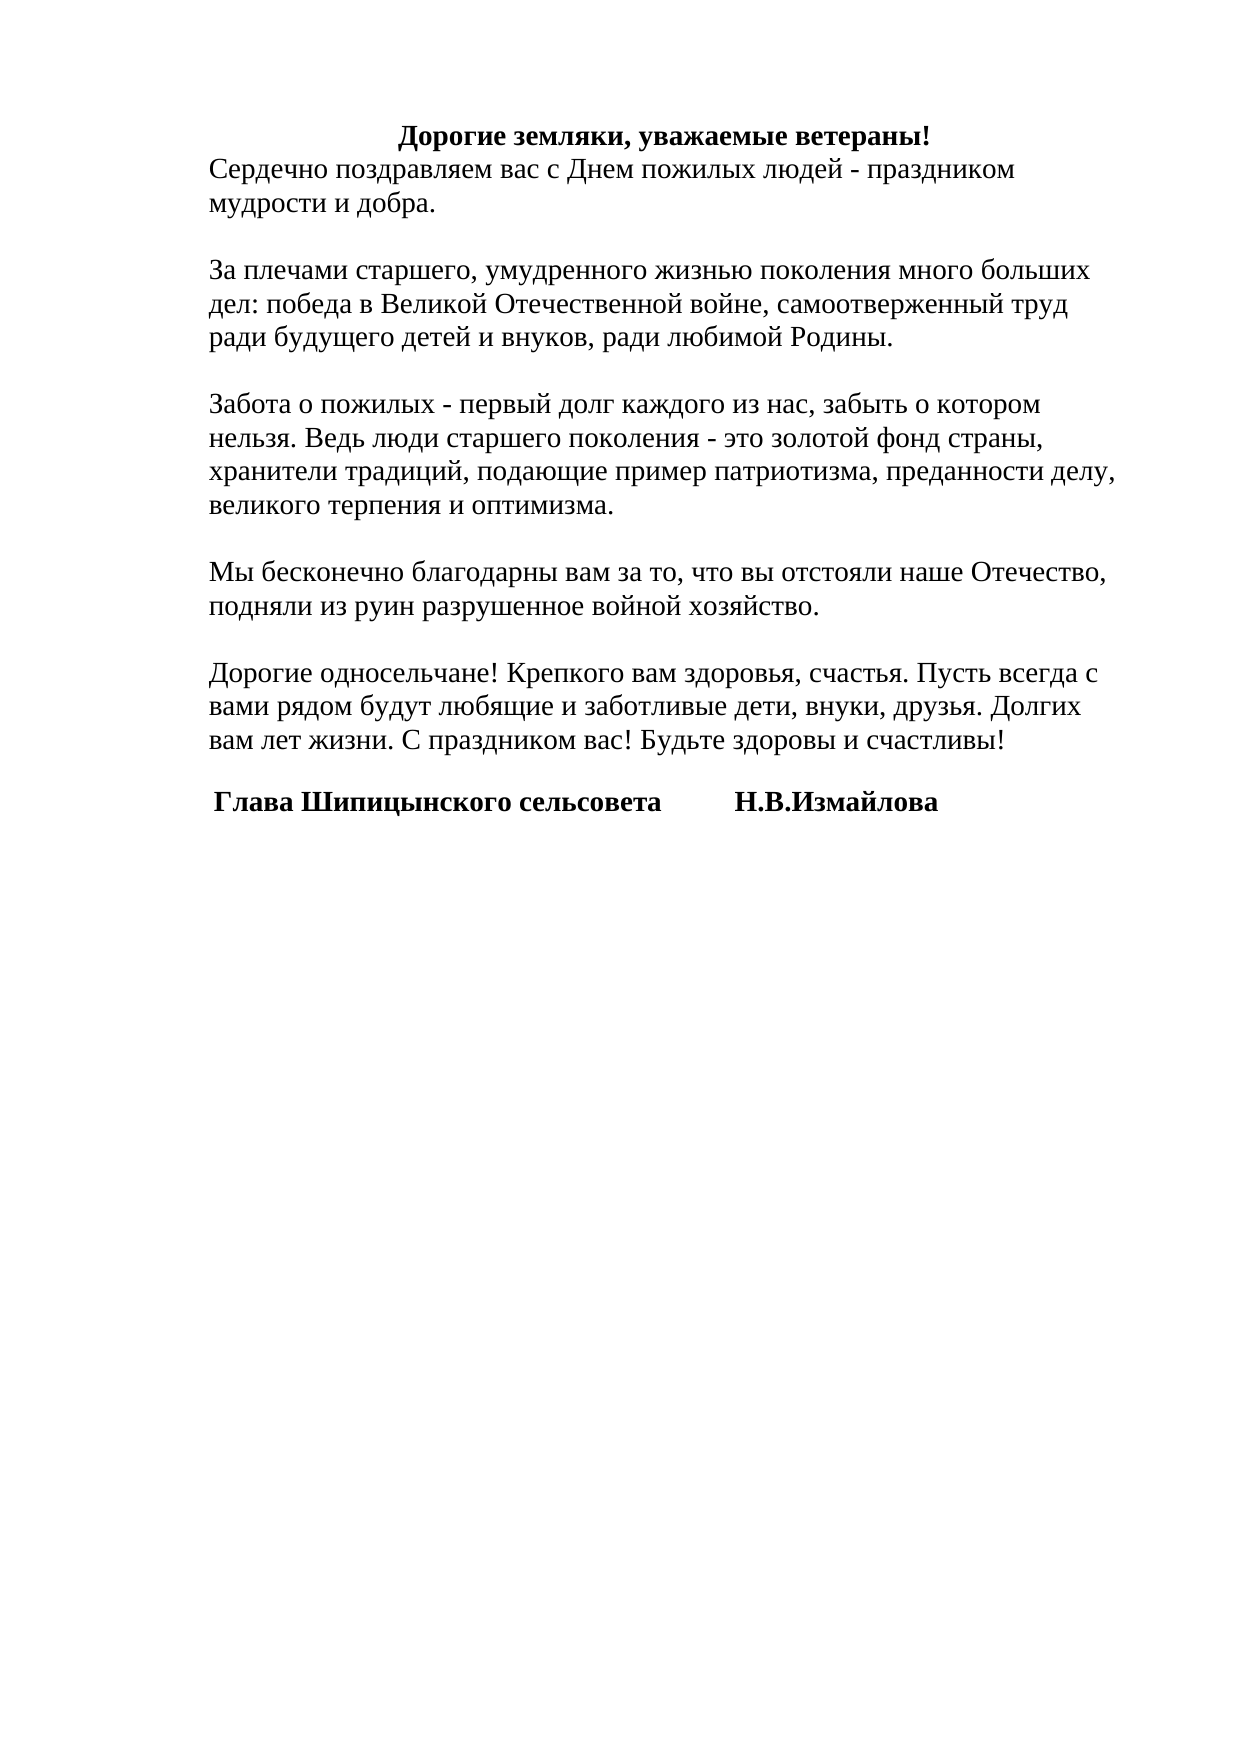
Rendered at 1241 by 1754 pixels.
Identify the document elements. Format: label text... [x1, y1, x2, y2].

text Глава Шипицынского сельсовета Н.В.Измайлова [177, 784, 1152, 818]
text Сердечно поздравляем вас с Днем пожилых людей - праздником мудрости и добра. За плечами старшего, умудренного жизнью поколения много больших дел: победа в Великой Отечественной войне, самоотверженный труд ради будущего детей и внуков, ради любимой Родины. Забота о пожилых - первый долг каждого из нас, забыть о котором нельзя. Ведь люди старшего поколения - это золотой фонд страны, хранители традиций, подающие пример патриотизма, преданности делу, великого терпения и оптимизма. Мы бесконечно благодарны вам за то, что вы отстояли наше Отечество, подняли из руин разрушенное войной хозяйство. Дорогие односельчане! Крепкого вам здоровья, счастья. Пусть всегда с вами рядом будут любящие и заботливые дети, внуки, друзья. Долгих вам лет жизни. С праздником вас! Будьте здоровы и счастливы! [208, 152, 1120, 755]
text Дорогие земляки, уважаемые ветераны! [208, 118, 1120, 152]
